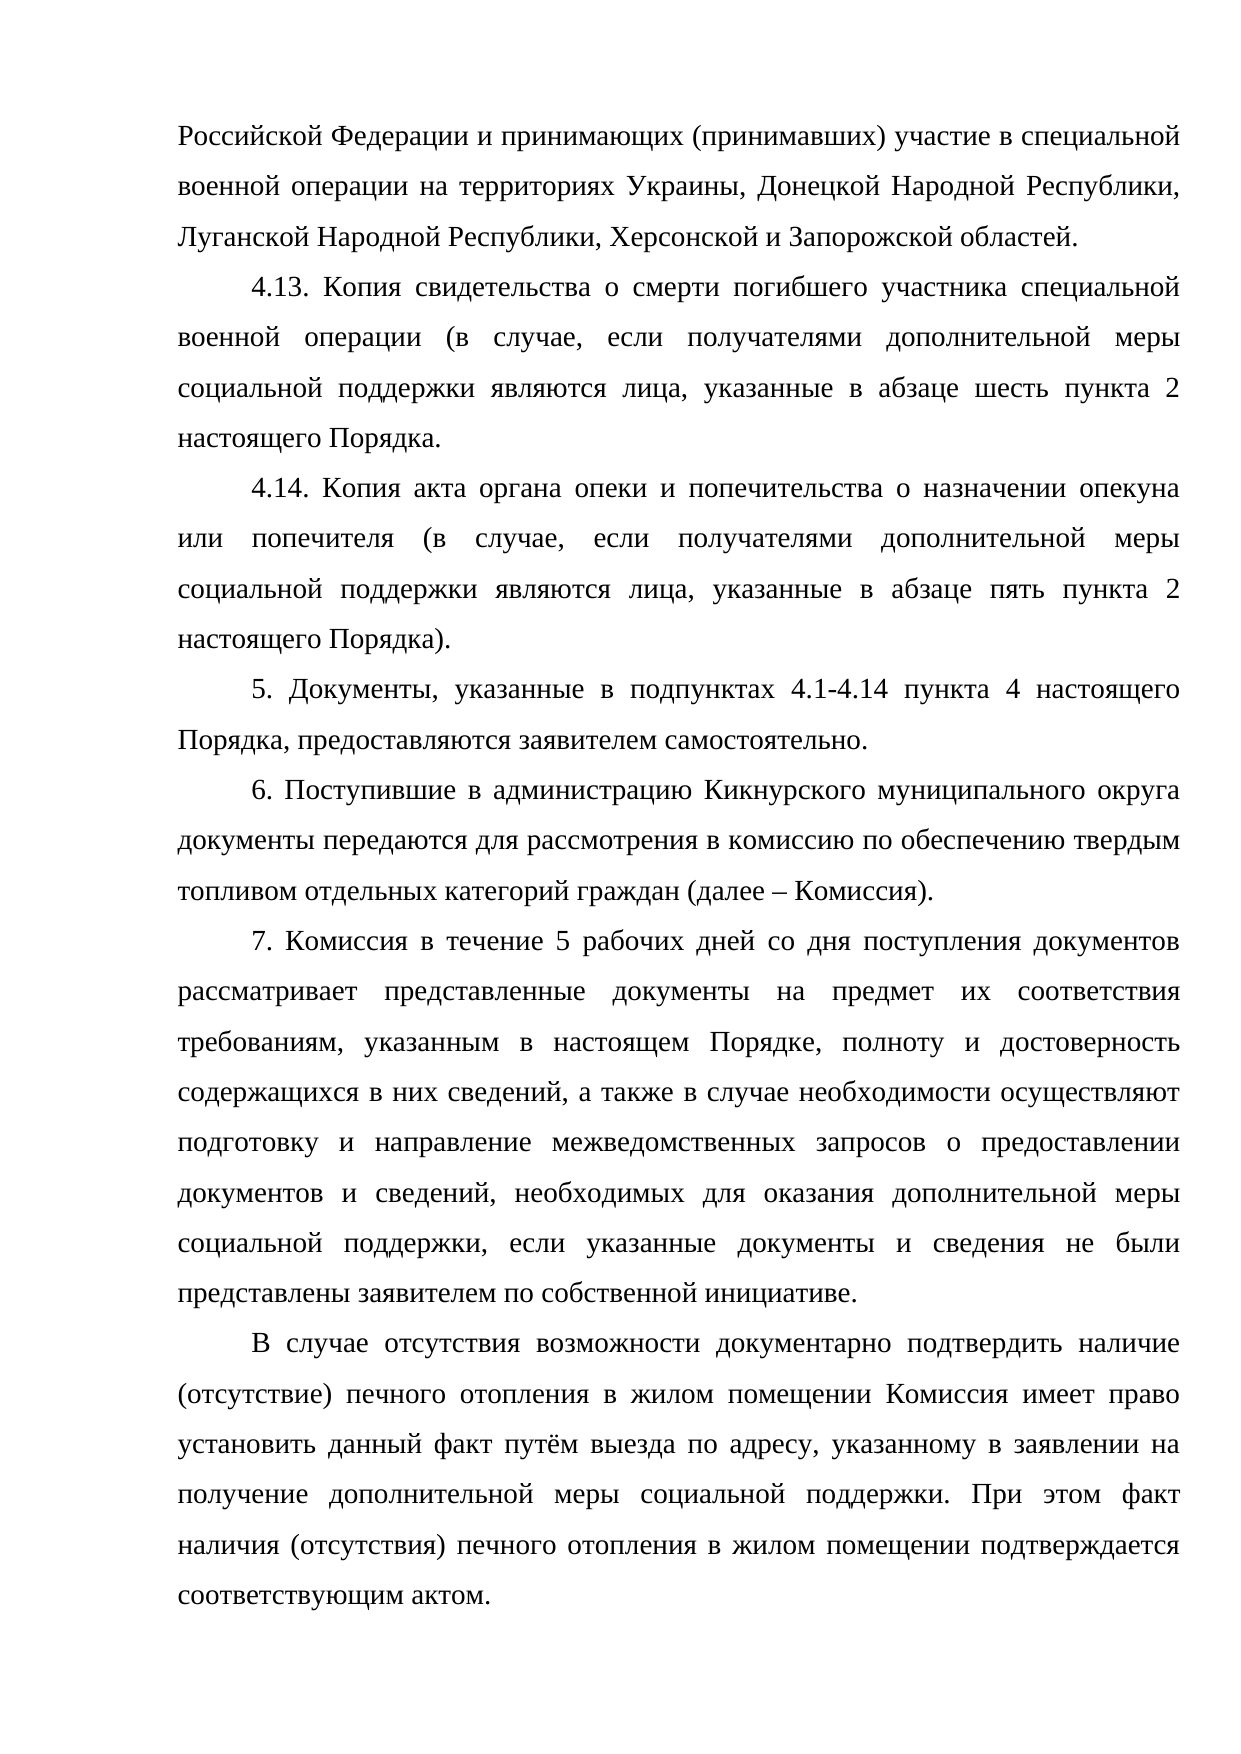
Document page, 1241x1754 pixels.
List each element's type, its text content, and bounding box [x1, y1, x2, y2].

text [177, 118, 1181, 252]
text 5. Документы, указанные в подпунктах 4.1-4.14 пункта 4 настоящего Порядка, предоставляются заявителем самостоятельно. [177, 672, 1181, 755]
text 4.14. Копия акта органа опеки и попечительства о назначении опекуна или попечителя (в случае, если получателями дополнительной меры социальной поддержки являются лица, указанные в абзаце пять пункта 2 настоящего Порядка). [177, 470, 1181, 655]
text 4.13. Копия свидетельства о смерти погибшего участника специальной военной операции (в случае, если получателями дополнительной меры социальной поддержки являются лица, указанные в абзаце шесть пункта 2 настоящего Порядка. [177, 269, 1181, 453]
text 6. Поступившие в администрацию Кикнурского муниципального округа документы передаются для рассмотрения в комиссию по обеспечению твердым топливом отдельных категорий граждан (далее – Комиссия). [177, 772, 1181, 906]
text В случае отсутствия возможности документарно подтвердить наличие (отсутствие) печного отопления в жилом помещении Комиссия имеет право установить данный факт путём выезда по адресу, указанному в заявлении на получение дополнительной меры социальной поддержки. При этом факт наличия (отсутствия) печного отопления в жилом помещении подтверждается соответствующим актом. [177, 1326, 1181, 1611]
text 7. Комиссия в течение 5 рабочих дней со дня поступления документов рассматривает представленные документы на предмет их соответствия требованиям, указанным в настоящем Порядке, полноту и достоверность содержащихся в них сведений, а также в случае необходимости осуществляют подготовку и направление межведомственных запросов о предоставлении документов и сведений, необходимых для оказания дополнительной меры социальной поддержки, если указанные документы и сведения не были представлены заявителем по собственной инициативе. [177, 923, 1181, 1309]
